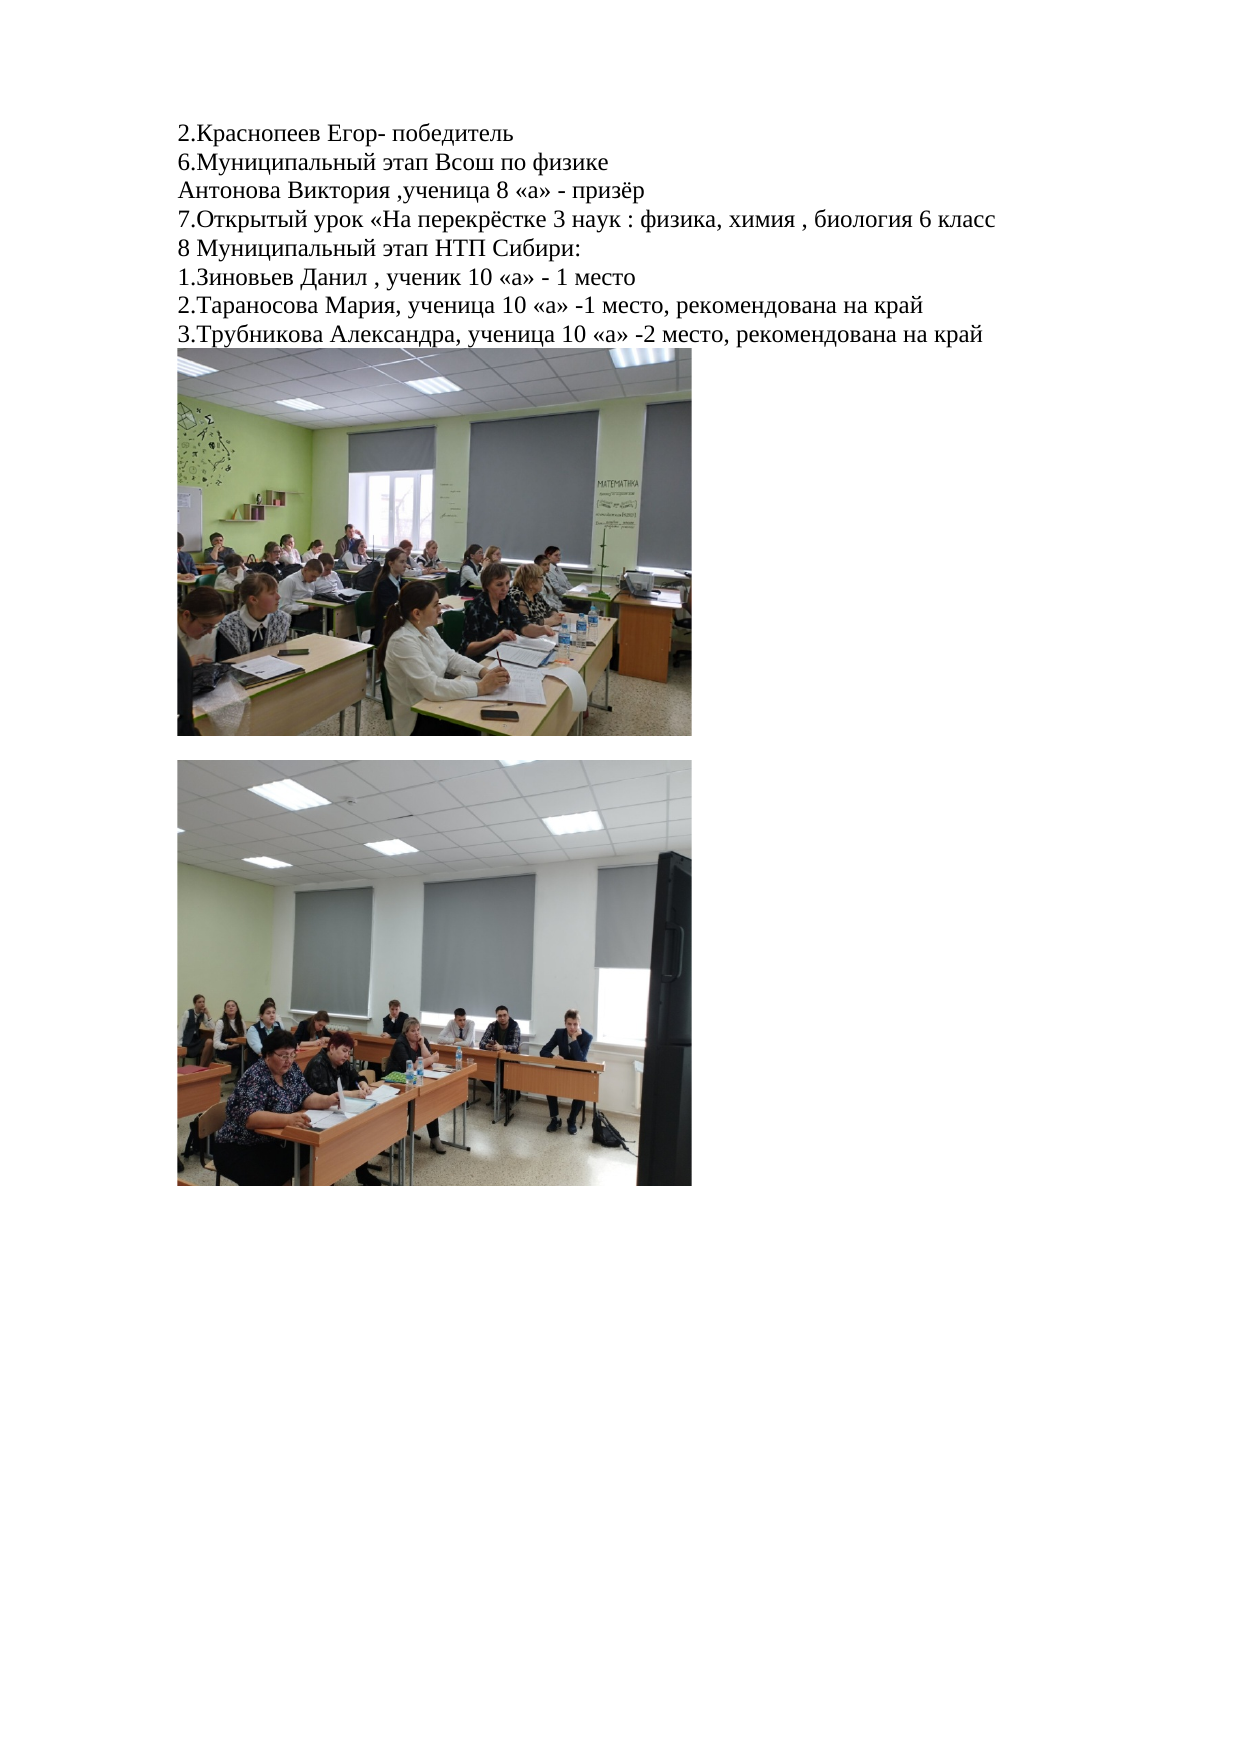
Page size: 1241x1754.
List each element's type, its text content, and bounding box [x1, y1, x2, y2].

text Антонова Виктория ,ученица 8 «а» - призёр [177, 176, 1152, 204]
text 6.Муниципальный этап Всош по физике [177, 147, 1152, 176]
text 2.Краснопеев Егор- победитель [177, 118, 1152, 147]
text 7.Открытый урок «На перекрёстке 3 наук : физика, химия , биология 6 класс [177, 204, 1152, 233]
text 2.Тараносова Мария, ученица 10 «а» -1 место, рекомендована на край [177, 291, 1152, 319]
picture [177, 760, 692, 1186]
text 3.Трубникова Александра, ученица 10 «а» -2 место, рекомендована на край [177, 319, 1152, 348]
picture [177, 348, 692, 736]
text 1.Зиновьев Данил , ученик 10 «а» - 1 место [177, 262, 1152, 291]
text 8 Муниципальный этап НТП Сибири: [177, 233, 1152, 262]
